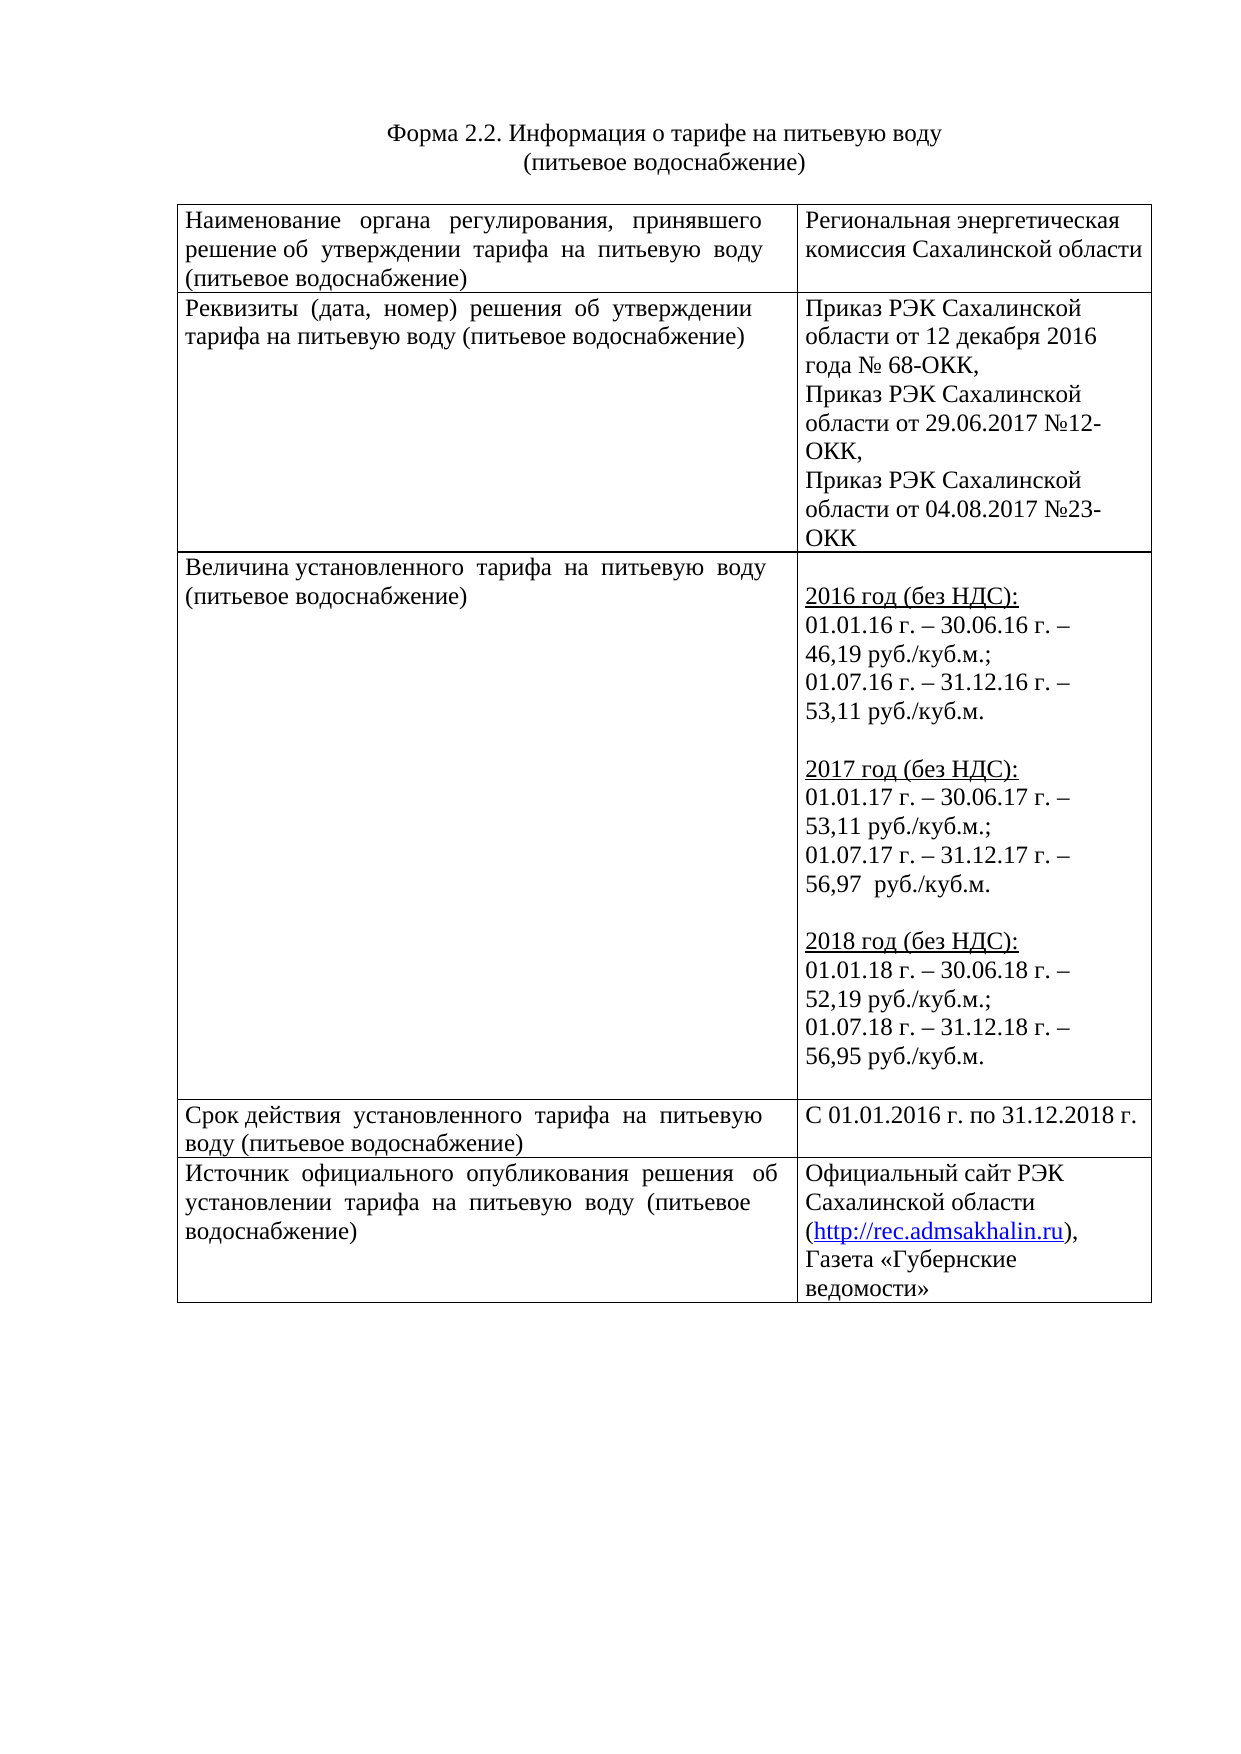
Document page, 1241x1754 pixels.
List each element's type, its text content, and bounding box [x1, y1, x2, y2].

table_header Региональная энергетическая комиссия Сахалинской области [798, 205, 1151, 292]
table_cell С 01.01.2016 г. по 31.12.2018 г. [798, 1100, 1151, 1157]
table_cell Источник официального опубликования решения об установлении тарифа на питьевую воду (питьевое водоснабжение) [178, 1158, 797, 1302]
table_cell 2016 год (без НДС): 01.01.16 г. – 30.06.16 г. – 46,19 руб./куб.м.; 01.07.16 г. – 31.12.16 г. – 53,11 руб./куб.м. 2017 год (без НДС): 01.01.17 г. – 30.06.17 г. – 53,11 руб./куб.м.; 01.07.17 г. – 31.12.17 г. – 56,97 руб./куб.м. 2018 год (без НДС): 01.01.18 г. – 30.06.18 г. – 52,19 руб./куб.м.; 01.07.18 г. – 31.12.18 г. – 56,95 руб./куб.м. [798, 553, 1151, 1099]
table_cell Срок действия установленного тарифа на питьевую воду (питьевое водоснабжение) [178, 1100, 797, 1157]
text (питьевое водоснабжение) [177, 147, 1152, 176]
table_header Наименование органа регулирования, принявшего решение об утверждении тарифа на питьевую воду (питьевое водоснабжение) [178, 205, 797, 292]
table_cell Приказ РЭК Сахалинской области от 12 декабря 2016 года № 68-ОКК, Приказ РЭК Сахалинской области от 29.06.2017 №12-ОКК, Приказ РЭК Сахалинской области от 04.08.2017 №23-ОКК [798, 293, 1151, 551]
table_cell Реквизиты (дата, номер) решения об утверждении тарифа на питьевую воду (питьевое водоснабжение) [178, 293, 797, 551]
table_cell Величина установленного тарифа на питьевую воду (питьевое водоснабжение) [178, 553, 797, 1099]
table_cell Официальный сайт РЭК Сахалинской области (http://rec.admsakhalin.ru), Газета «Губернские ведомости» [798, 1158, 1151, 1302]
text Форма 2.2. Информация о тарифе на питьевую воду [177, 118, 1152, 147]
